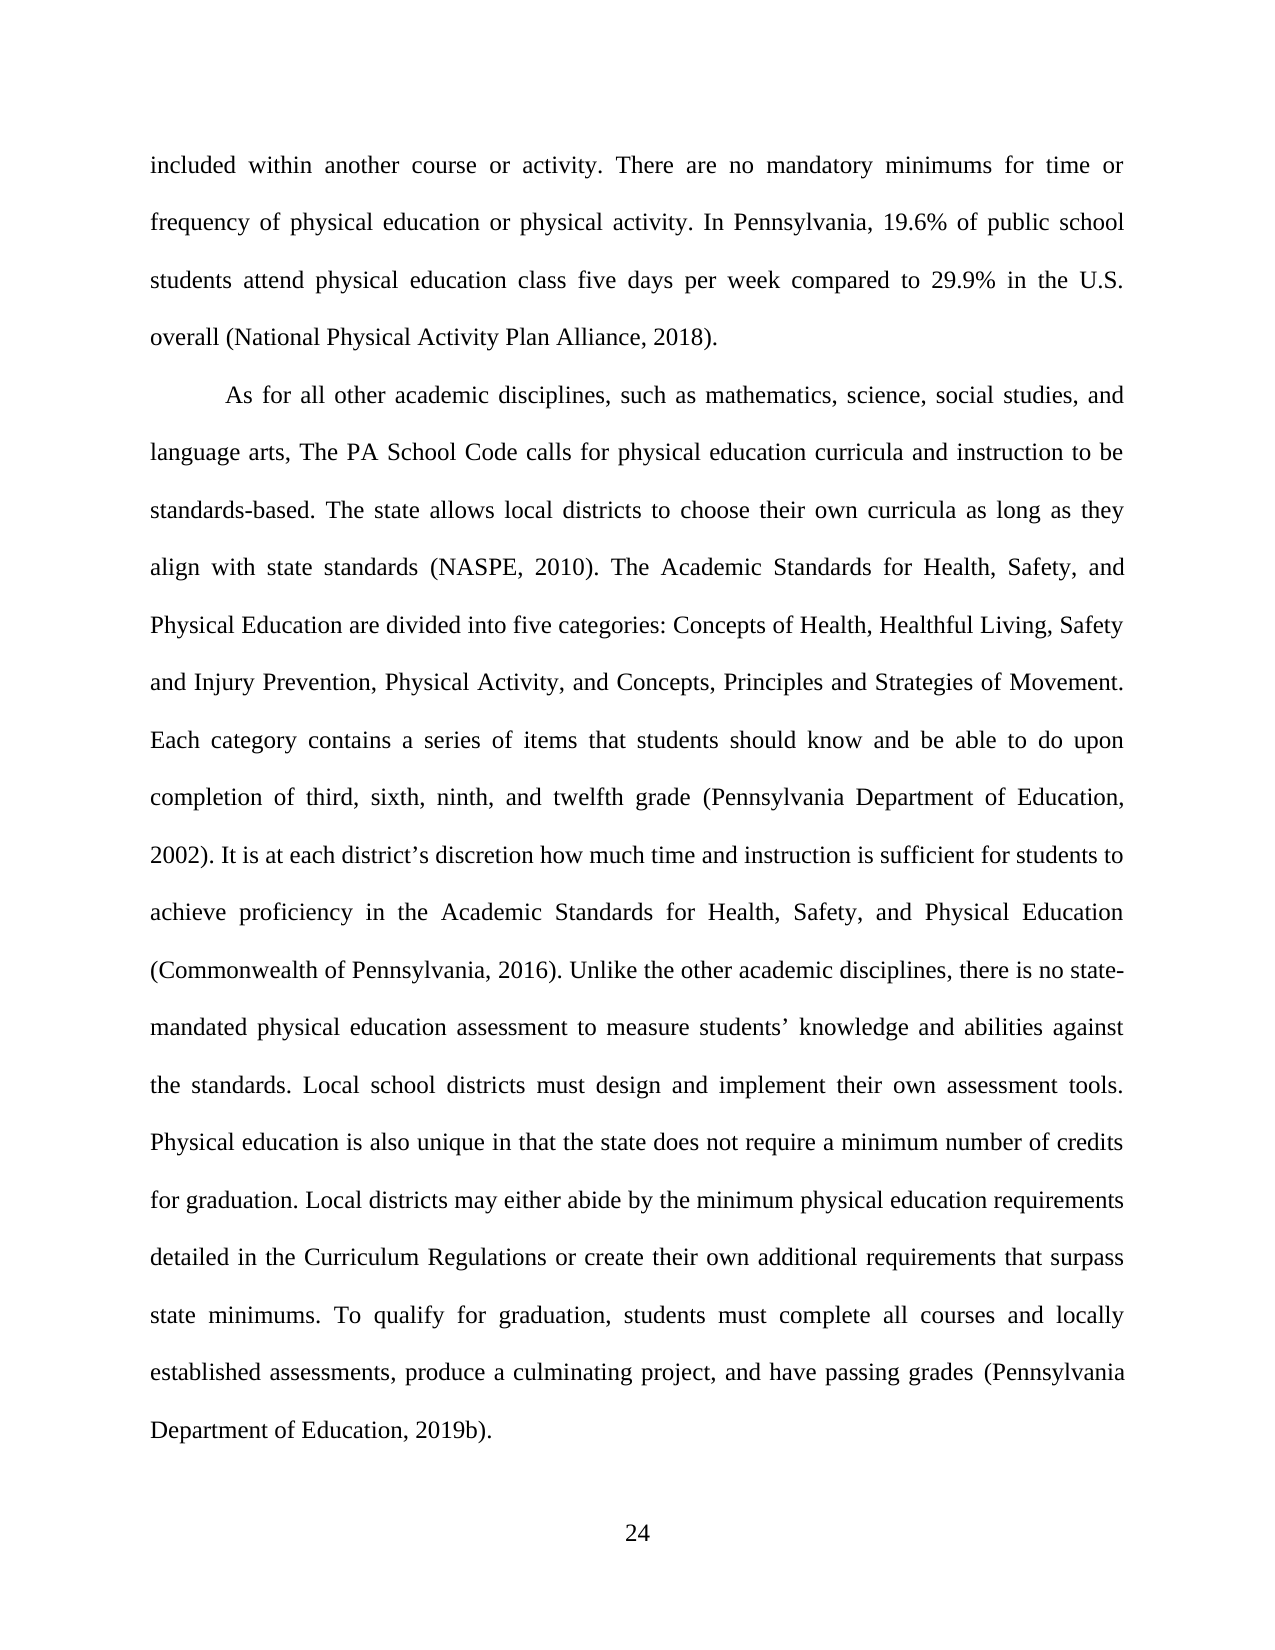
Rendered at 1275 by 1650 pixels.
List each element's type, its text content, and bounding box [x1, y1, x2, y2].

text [150, 150, 1125, 351]
text As for all other academic disciplines, such as mathematics, science, social studies, and language arts, The PA School Code calls for physical education curricula and instruction to be standards-based. The state allows local districts to choose their own curricula as long as they align with state standards (NASPE, 2010). The Academic Standards for Health, Safety, and Physical Education are divided into five categories: Concepts of Health, Healthful Living, Safety and Injury Prevention, Physical Activity, and Concepts, Principles and Strategies of Movement. Each category contains a series of items that students should know and be able to do upon completion of third, sixth, ninth, and twelfth grade (Pennsylvania Department of Education, 2002). It is at each district’s discretion how much time and instruction is sufficient for students to achieve proficiency in the Academic Standards for Health, Safety, and Physical Education (Commonwealth of Pennsylvania, 2016). Unlike the other academic disciplines, there is no state-mandated physical education assessment to measure students’ knowledge and abilities against the standards. Local school districts must design and implement their own assessment tools. Physical education is also unique in that the state does not require a minimum number of credits for graduation. Local districts may either abide by the minimum physical education requirements detailed in the Curriculum Regulations or create their own additional requirements that surpass state minimums. To qualify for graduation, students must complete all courses and locally established assessments, produce a culminating project, and have passing grades (Pennsylvania Department of Education, 2019b). [150, 380, 1125, 1444]
